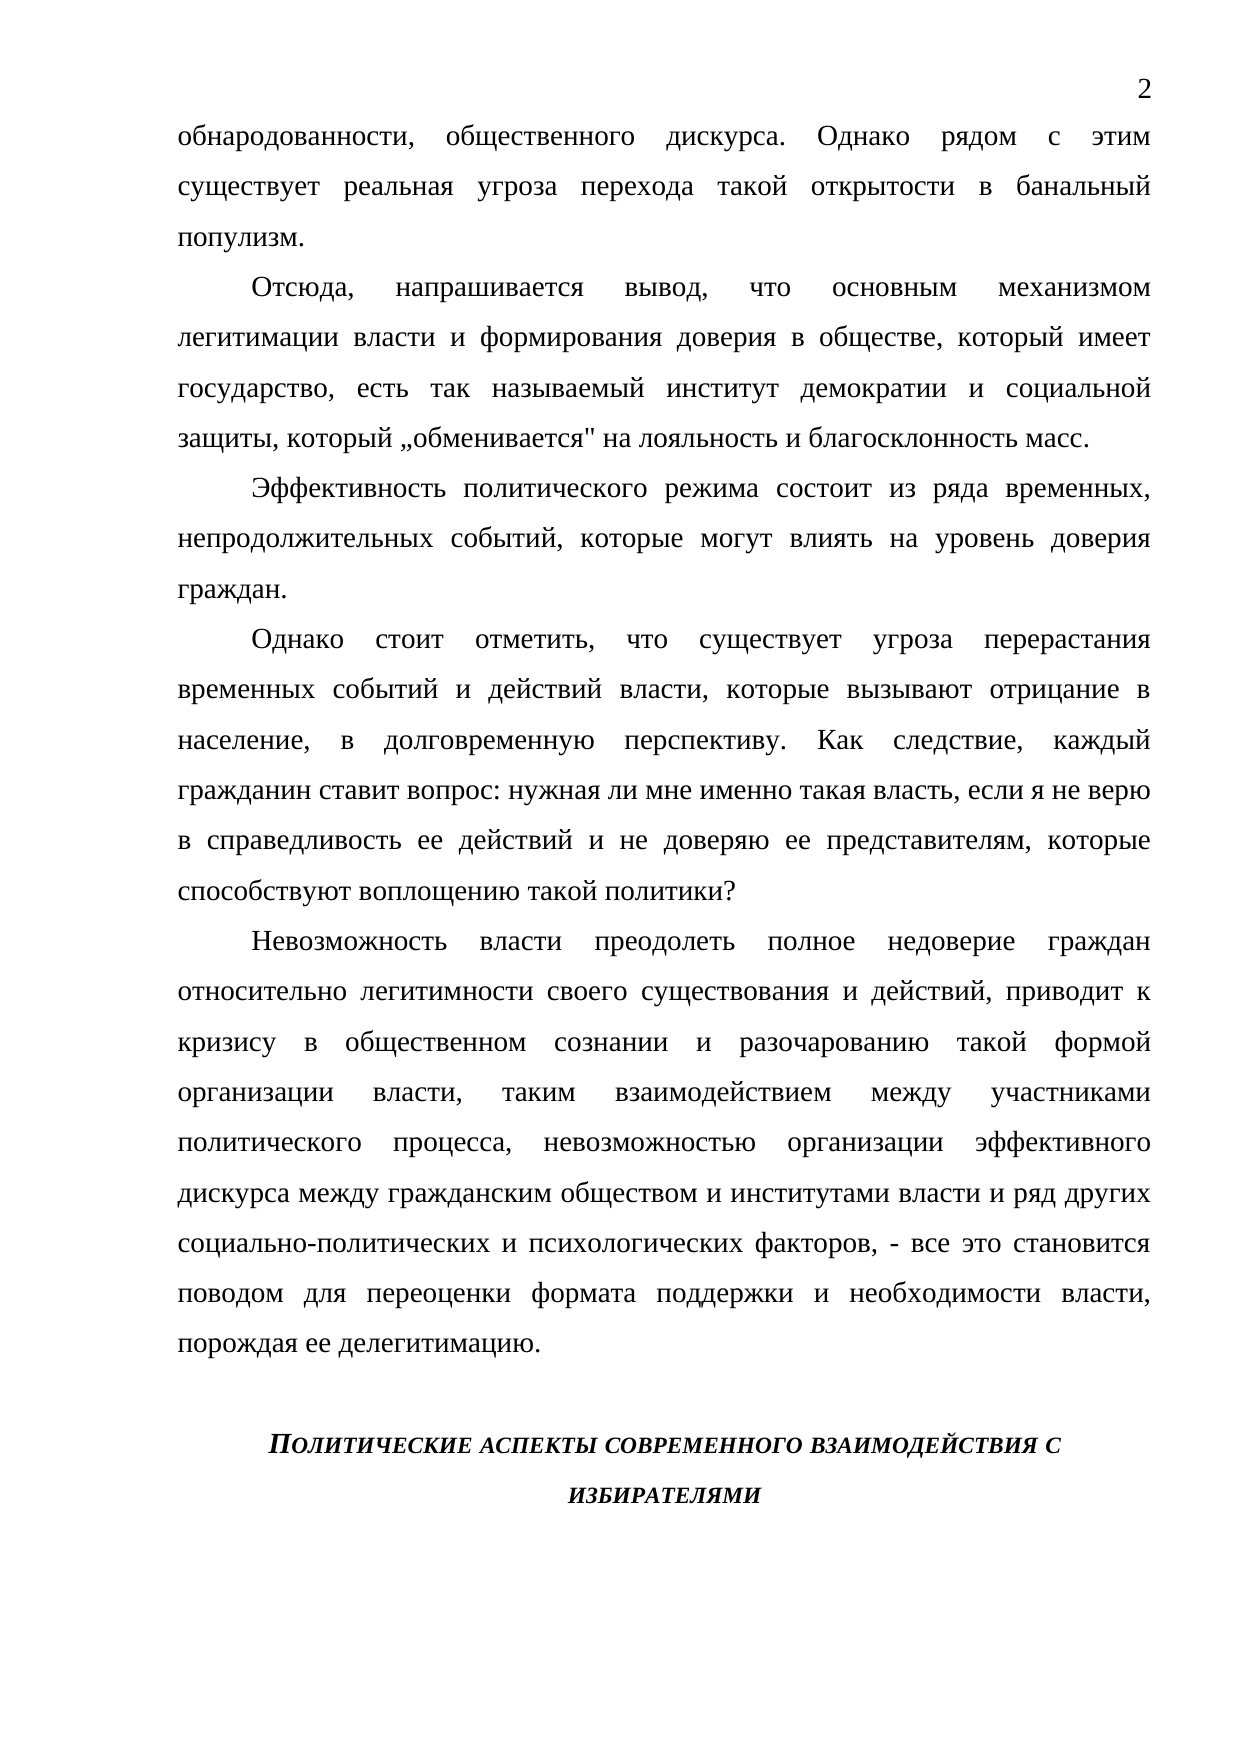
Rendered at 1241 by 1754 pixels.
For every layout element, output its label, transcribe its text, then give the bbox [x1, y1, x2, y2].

text Отсюда, напрашивается вывод, что основным механизмом легитимации власти и формирования доверия в обществе, который имеет государство, есть так называемый институт демократии и социальной защиты, который „обменивается" на лояльность и благосклонность масс. [177, 269, 1152, 453]
subtitle Политические аспекты современного взаимодействия с избирателями [177, 1426, 1152, 1510]
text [177, 118, 1152, 252]
text Эффективность политического режима состоит из ряда временных, непродолжительных событий, которые могут влиять на уровень доверия граждан. [177, 470, 1152, 604]
text Однако стоит отметить, что существует угроза перерастания временных событий и действий власти, которые вызывают отрицание в население, в долговременную перспективу. Как следствие, каждый гражданин ставит вопрос: нужная ли мне именно такая власть, если я не верю в справедливость ее действий и не доверяю ее представителям, которые способствуют воплощению такой политики? [177, 621, 1152, 906]
text Невозможность власти преодолеть полное недоверие граждан относительно легитимности своего существования и действий, приводит к кризису в общественном сознании и разочарованию такой формой организации власти, таким взаимодействием между участниками политического процесса, невозможностью организации эффективного дискурса между гражданским обществом и институтами власти и ряд других социально-политических и психологических факторов, - все это становится поводом для переоценки формата поддержки и необходимости власти, порождая ее делегитимацию. [177, 923, 1152, 1359]
